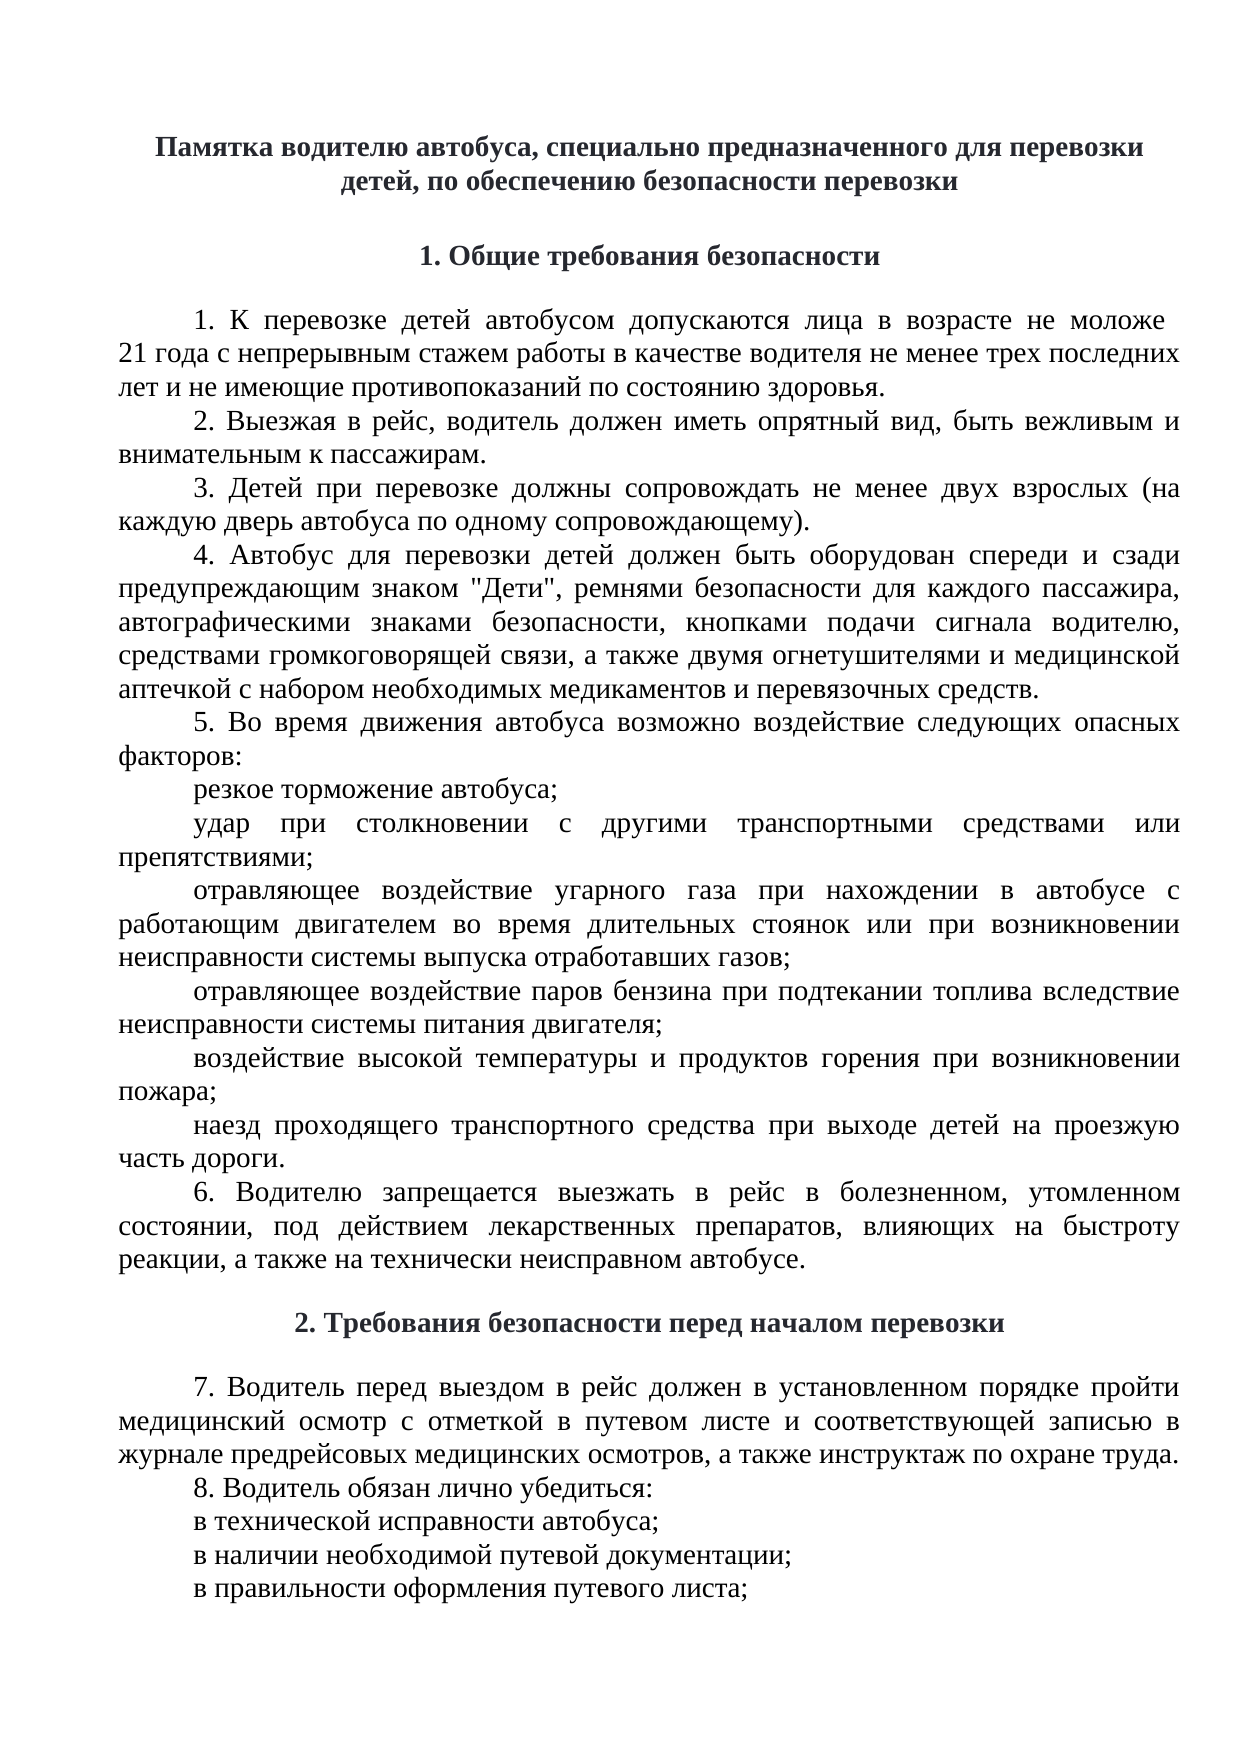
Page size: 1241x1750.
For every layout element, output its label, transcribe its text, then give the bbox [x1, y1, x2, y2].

text резкое торможение автобуса; [118, 772, 1181, 805]
text Памятка водителю автобуса, специально предназначенного для перевозки детей, по обеспечению безопасности перевозки [118, 129, 1181, 196]
text отравляющее воздействие угарного газа при нахождении в автобусе с работающим двигателем во время длительных стоянок или при возникновении неисправности системы выпуска отработавших газов; [118, 872, 1181, 973]
text 6. Водителю запрещается выезжать в рейс в болезненном, утомленном состоянии, под действием лекарственных препаратов, влияющих на быстроту реакции, а также на технически неисправном автобусе. [118, 1174, 1181, 1275]
text в наличии необходимой путевой документации; [118, 1537, 1181, 1570]
text отравляющее воздействие паров бензина при подтекании топлива вследствие неисправности системы питания двигателя; [118, 973, 1181, 1040]
text удар при столкновении с другими транспортными средствами или препятствиями; [118, 805, 1181, 872]
text 7. Водитель перед выездом в рейс должен в установленном порядке пройти медицинский осмотр с отметкой в путевом листе и соответствующей записью в журнале предрейсовых медицинских осмотров, а также инструктаж по охране труда. [118, 1369, 1181, 1470]
text в технической исправности автобуса; [118, 1503, 1181, 1537]
text 2. Требования безопасности перед началом перевозки [118, 1305, 1181, 1339]
text 8. Водитель обязан лично убедиться: [118, 1470, 1181, 1503]
text 1. К перевозке детей автобусом допускаются лица в возрасте не моложе 21 года с непрерывным стажем работы в качестве водителя не менее трех последних лет и не имеющие противопоказаний по состоянию здоровья. [118, 302, 1181, 403]
text 3. Детей при перевозке должны сопровождать не менее двух взрослых (на каждую дверь автобуса по одному сопровождающему). [118, 470, 1181, 537]
text наезд проходящего транспортного средства при выходе детей на проезжую часть дороги. [118, 1107, 1181, 1174]
text воздействие высокой температуры и продуктов горения при возникновении пожара; [118, 1040, 1181, 1107]
text 5. Во время движения автобуса возможно воздействие следующих опасных факторов: [118, 704, 1181, 772]
text 2. Выезжая в рейс, водитель должен иметь опрятный вид, быть вежливым и внимательным к пассажирам. [118, 403, 1181, 470]
text 4. Автобус для перевозки детей должен быть оборудован спереди и сзади предупреждающим знаком "Дети", ремнями безопасности для каждого пассажира, автографическими знаками безопасности, кнопками подачи сигнала водителю, средствами громкоговорящей связи, а также двумя огнетушителями и медицинской аптечкой с набором необходимых медикаментов и перевязочных средств. [118, 537, 1181, 704]
text 1. Общие требования безопасности [118, 238, 1181, 272]
text в правильности оформления путевого листа; [118, 1570, 1181, 1604]
